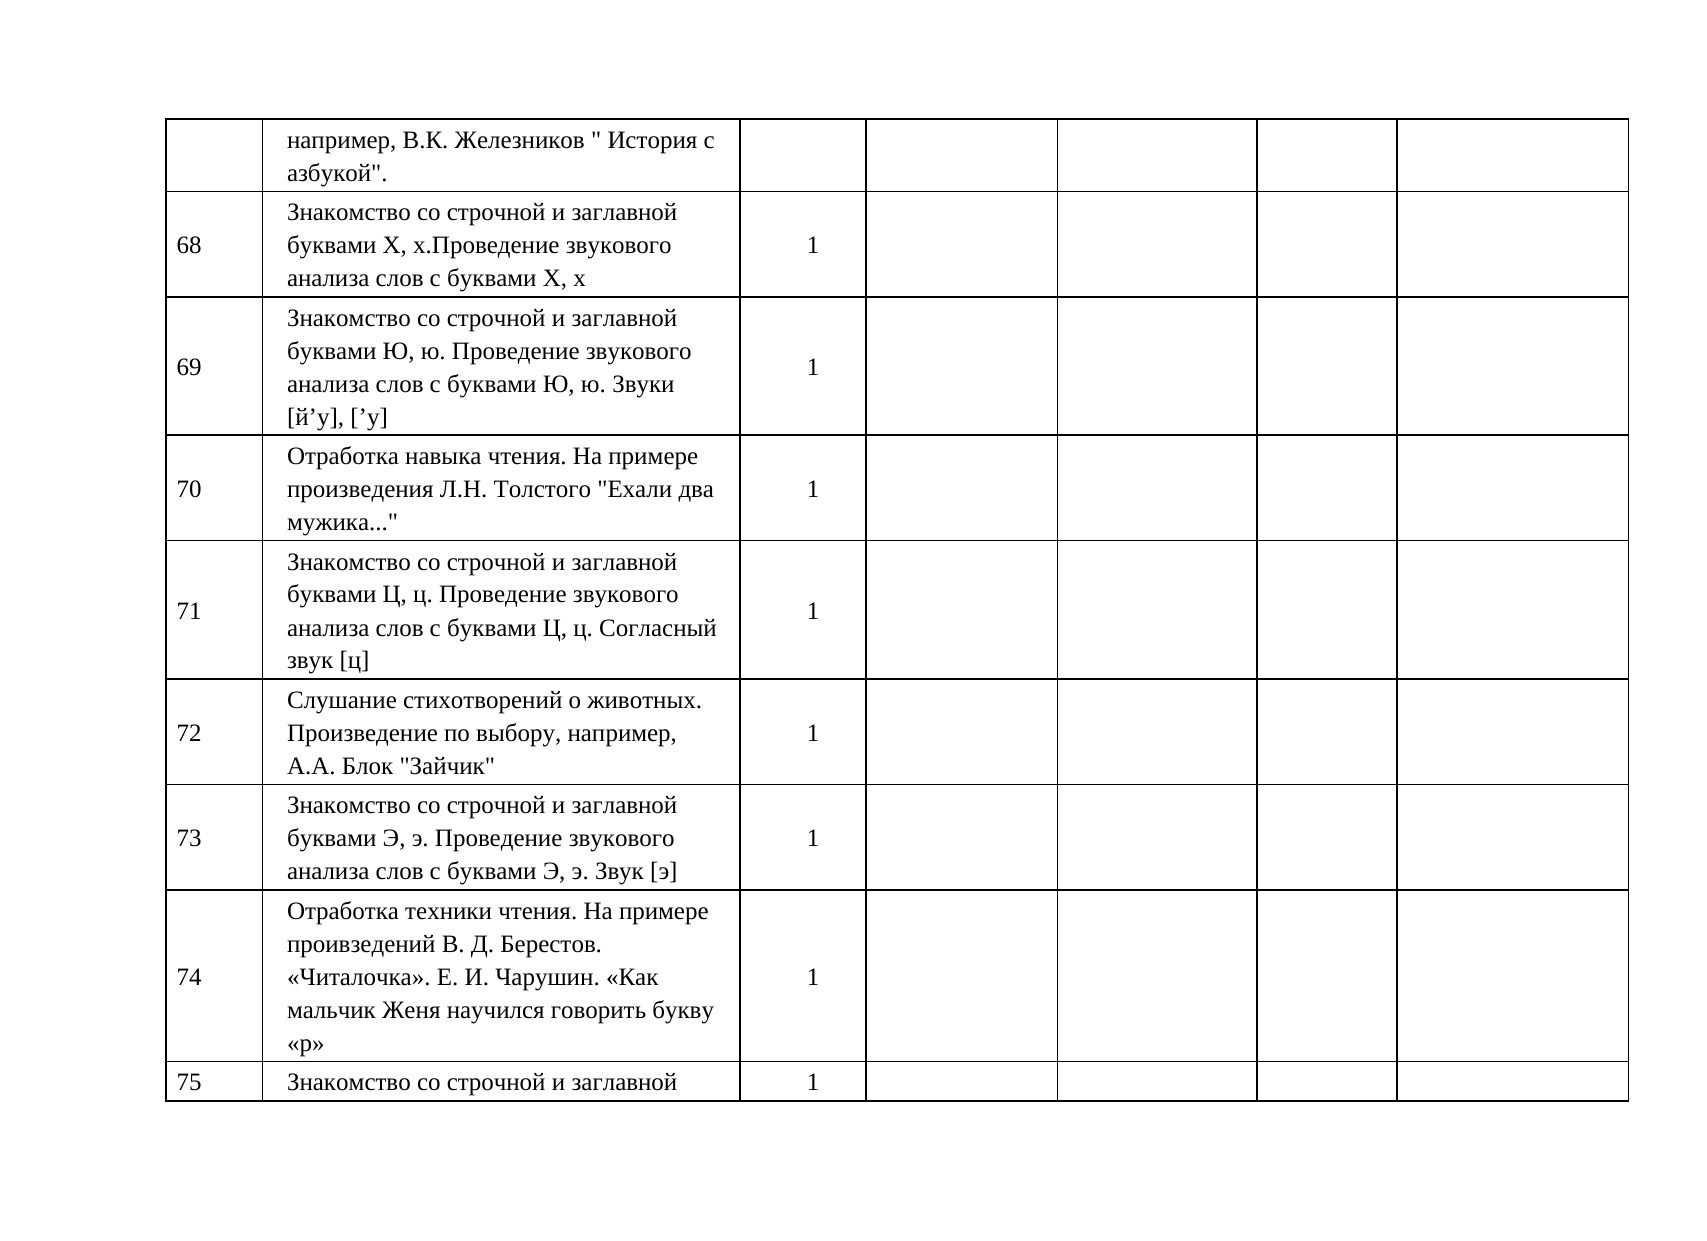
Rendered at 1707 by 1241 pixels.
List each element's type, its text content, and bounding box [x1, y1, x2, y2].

table_cell [1258, 298, 1396, 434]
table_cell 70 [167, 436, 262, 540]
table_cell 75 [167, 1062, 262, 1100]
table_cell Отработка техники чтения. На примере проивзедений В. Д. Берестов. «Читалочка». Е. И. Чарушин. «Как мальчик Женя научился говорить букву «р» [263, 891, 739, 1061]
table_cell 72 [167, 680, 262, 784]
table_cell [1398, 436, 1628, 540]
table_cell [1058, 891, 1256, 1061]
table_cell [867, 891, 1057, 1061]
table_cell [867, 120, 1057, 191]
table_cell [867, 1062, 1057, 1100]
table_cell [1058, 436, 1256, 540]
table_cell [1258, 680, 1396, 784]
table_cell [1058, 1062, 1256, 1100]
table_cell [867, 436, 1057, 540]
table_cell [1258, 541, 1396, 678]
table_cell [867, 298, 1057, 434]
table_cell [1258, 1062, 1396, 1100]
table_cell 67 [167, 120, 262, 191]
table_cell [1398, 541, 1628, 678]
table_cell 73 [167, 785, 262, 889]
table_cell [1398, 891, 1628, 1061]
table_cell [263, 1062, 739, 1100]
table_cell [1398, 1062, 1628, 1100]
table_cell [1258, 891, 1396, 1061]
table_cell Знакомство со строчной и заглавной буквами Х, х.Проведение звукового анализа слов с буквами Х, х [263, 192, 739, 296]
table_cell 1 [741, 541, 865, 678]
table_cell [1058, 541, 1256, 678]
table_cell 71 [167, 541, 262, 678]
table_cell [867, 192, 1057, 296]
table_cell 1 [741, 680, 865, 784]
table_cell 1 [741, 192, 865, 296]
table_cell [1398, 785, 1628, 889]
table_cell [867, 785, 1057, 889]
table_cell 1 [741, 1062, 865, 1100]
table_cell Знакомство со строчной и заглавной буквами Ю, ю. Проведение звукового анализа слов с буквами Ю, ю. Звуки [й’у], [’у] [263, 298, 739, 434]
table_cell [1058, 680, 1256, 784]
table_cell [1398, 680, 1628, 784]
table_cell [867, 541, 1057, 678]
table_cell [1398, 120, 1628, 191]
table_cell [1058, 192, 1256, 296]
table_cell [263, 120, 739, 191]
table_cell 1 [741, 891, 865, 1061]
table_cell 69 [167, 298, 262, 434]
table_cell 1 [741, 785, 865, 889]
table_cell [1258, 120, 1396, 191]
table_cell Слушание стихотворений о животных. Произведение по выбору, например, А.А. Блок "Зайчик" [263, 680, 739, 784]
table_cell [1258, 785, 1396, 889]
table_cell [867, 680, 1057, 784]
table_cell 1 [741, 298, 865, 434]
table_cell [1058, 785, 1256, 889]
table_cell 74 [167, 891, 262, 1061]
table_cell 1 [741, 436, 865, 540]
table_cell [1398, 192, 1628, 296]
table_cell [1398, 298, 1628, 434]
table_cell [1258, 436, 1396, 540]
table_cell [1258, 192, 1396, 296]
table_cell [1058, 120, 1256, 191]
table_cell Знакомство со строчной и заглавной буквами Э, э. Проведение звукового анализа слов с буквами Э, э. Звук [э] [263, 785, 739, 889]
table_cell [1058, 298, 1256, 434]
table_cell 68 [167, 192, 262, 296]
table_cell Знакомство со строчной и заглавной буквами Ц, ц. Проведение звукового анализа слов с буквами Ц, ц. Согласный звук [ц] [263, 541, 739, 678]
table_cell Отработка навыка чтения. На примере произведения Л.Н. Толстого "Ехали два мужика..." [263, 436, 739, 540]
table_cell 1 [741, 120, 865, 191]
